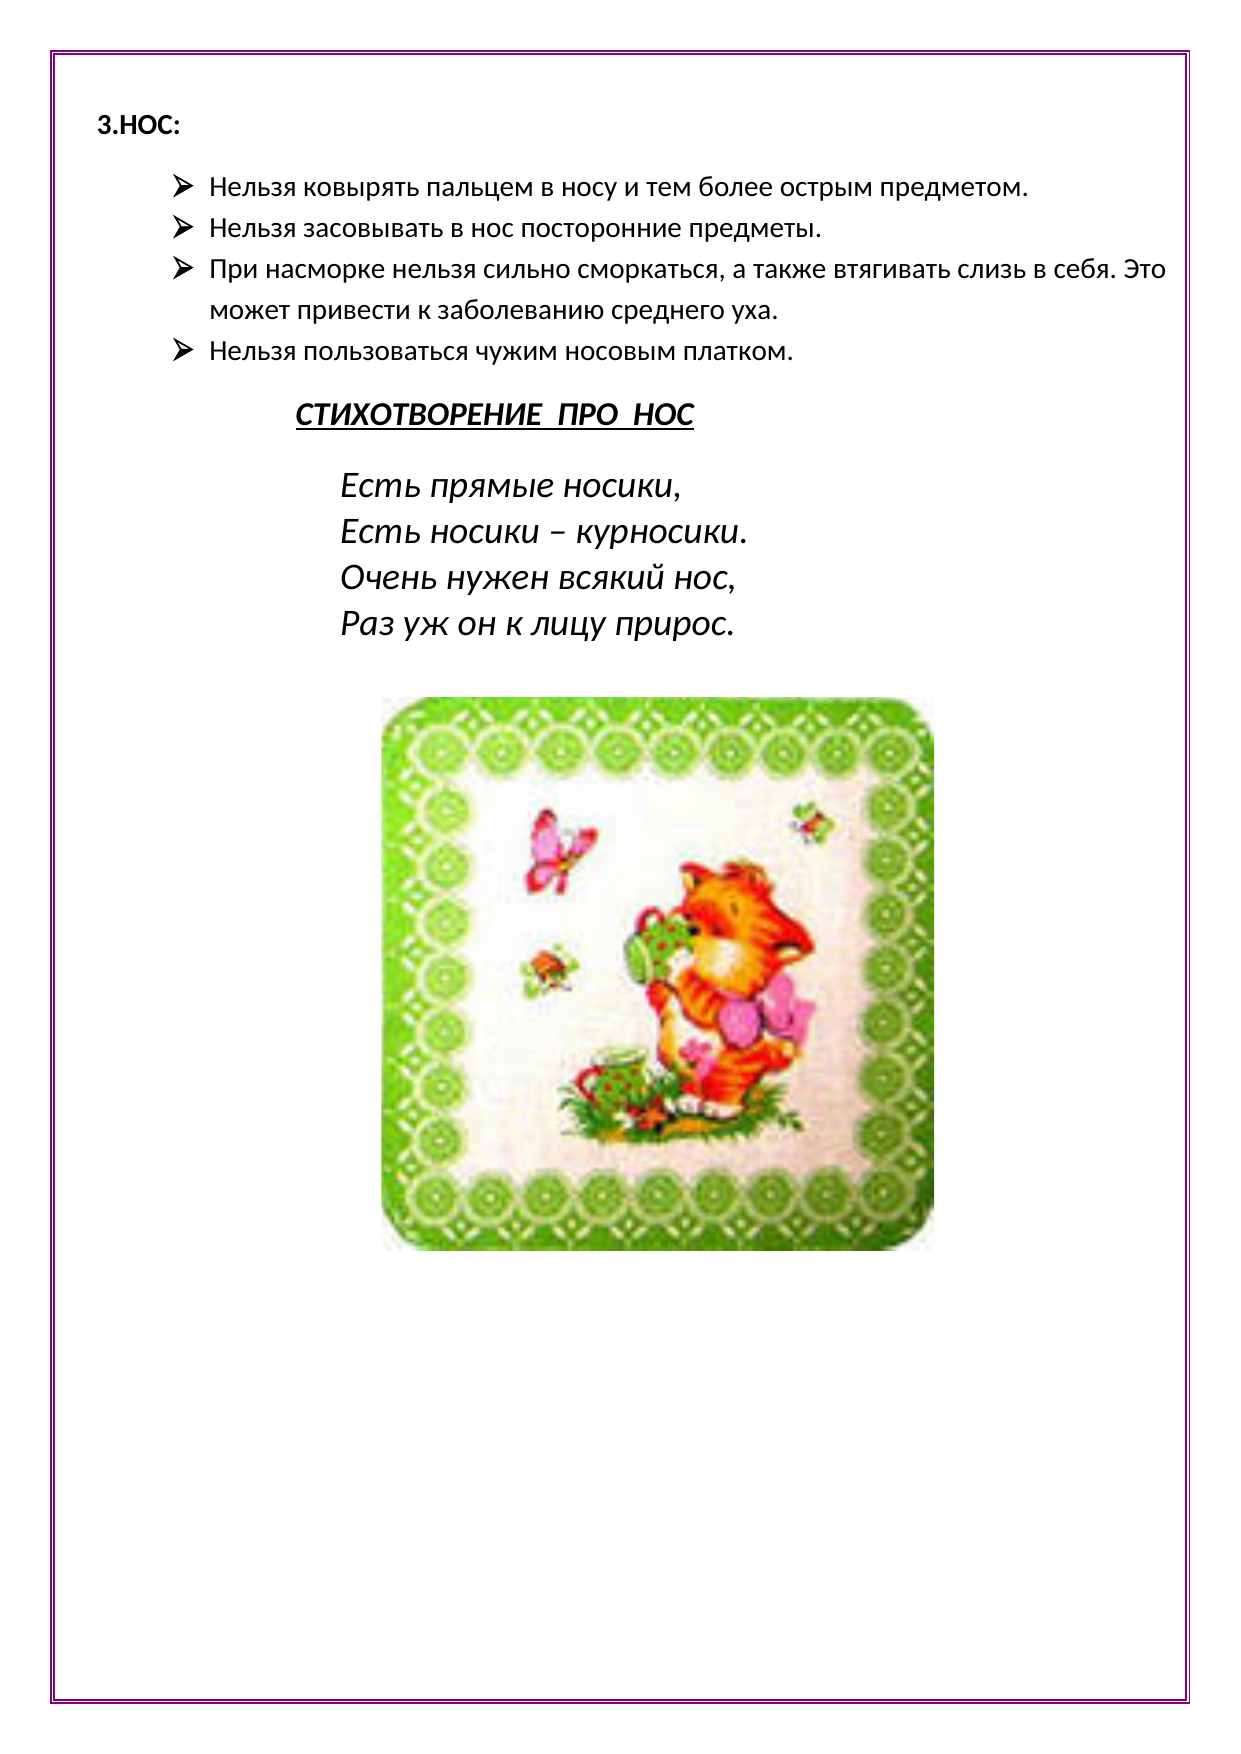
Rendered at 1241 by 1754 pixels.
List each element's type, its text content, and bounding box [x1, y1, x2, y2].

picture [381, 697, 935, 1251]
text Есть носики – курносики. [59, 507, 1181, 553]
text Раз уж он к лицу прирос. [59, 598, 1181, 644]
text Есть прямые носики, [59, 461, 1181, 507]
list Нельзя засовывать в нос посторонние предметы. [172, 209, 1181, 244]
text Очень нужен всякий нос, [59, 553, 1181, 598]
text СТИХОТВОРЕНИЕ ПРО НОС [295, 393, 1181, 434]
list Нельзя пользоваться чужим носовым платком. [172, 332, 1181, 367]
text 3.НОС: [97, 106, 1181, 142]
list Нельзя ковырять пальцем в носу и тем более острым предметом. [172, 168, 1181, 203]
list При насморке нельзя сильно сморкаться, а также втягивать слизь в себя. Это может привести к заболеванию среднего уха. [172, 250, 1181, 326]
